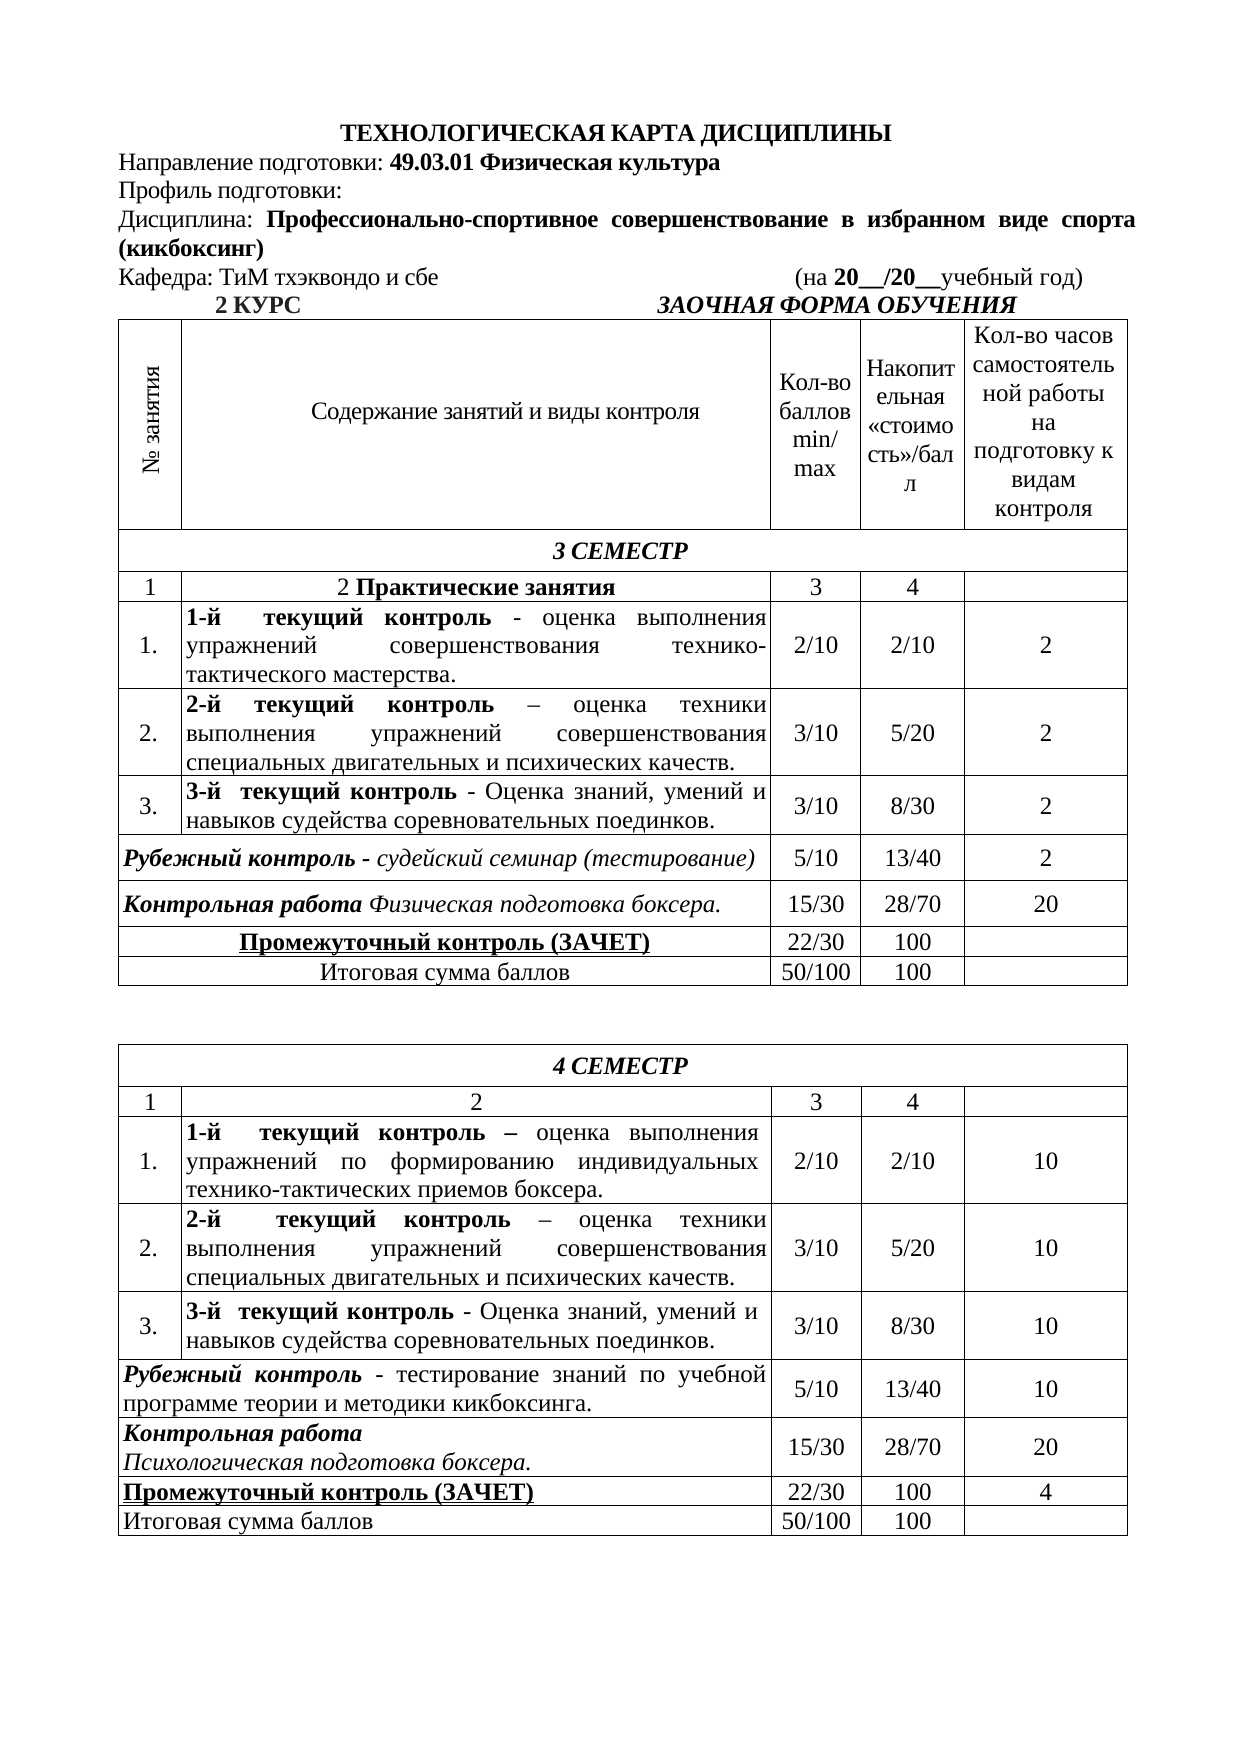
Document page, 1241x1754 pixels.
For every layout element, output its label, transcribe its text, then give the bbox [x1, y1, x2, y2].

table_cell 15/30 [771, 881, 860, 926]
table_cell 10 [965, 1117, 1127, 1203]
table_cell 22/30 [771, 927, 860, 956]
table_cell 2/10 [772, 1117, 861, 1203]
table_header № занятия [119, 320, 181, 528]
table_cell 20 [965, 1418, 1127, 1476]
table_cell [119, 1204, 181, 1291]
table_cell 2 [965, 602, 1127, 688]
table_cell 100 [862, 1506, 964, 1535]
list 2 КУРС ЗАОЧНАЯ ФОРМА ОБУЧЕНИЯ [118, 291, 1114, 319]
table_cell 2 [965, 776, 1127, 834]
table_cell [119, 602, 181, 688]
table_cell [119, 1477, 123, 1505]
table_cell 2 [965, 835, 1127, 880]
table_header Кол-во часов самостоятельной работы на подготовку к видам контроля [965, 320, 1127, 528]
list Профиль подготовки: [118, 176, 1137, 204]
table_cell 8/30 [862, 1292, 964, 1358]
table_header Накопительная «стоимость»/балл [861, 320, 964, 528]
table_cell 50/100 [772, 1506, 861, 1535]
table_cell 15/30 [772, 1418, 861, 1476]
table_cell 20 [965, 881, 1127, 926]
table_cell 10 [965, 1292, 1127, 1358]
list Дисциплина: Профессионально-спортивное совершенствование в избранном виде спорта (кикбоксинг) [118, 204, 1137, 262]
table_cell 22/30 [772, 1477, 861, 1505]
table_cell 28/70 [862, 1418, 964, 1476]
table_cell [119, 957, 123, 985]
list ТЕХНОЛОГИЧЕСКАЯ КАРТА ДИСЦИПЛИНЫ [118, 118, 1114, 147]
table_cell 3 СЕМЕСТР [119, 530, 1127, 571]
table_cell 3/10 [772, 1204, 861, 1291]
table_cell 5/10 [772, 1360, 861, 1417]
table_cell Рубежный контроль - судейский семинар (тестирование) [119, 835, 770, 880]
table_cell 100 [862, 1477, 964, 1505]
table_header 4 СЕМЕСТР [119, 1045, 1127, 1086]
table_cell Рубежный контроль - тестирование знаний по учебной программе теории и методики кикбоксинга. [119, 1360, 771, 1417]
table_cell 5/20 [862, 1204, 964, 1291]
table_header Содержание занятий и виды контроля [182, 320, 770, 528]
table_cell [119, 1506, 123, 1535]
table_cell 2-й текущий контроль – оценка техники выполнения упражнений совершенствования специальных двигательных и психических качеств. [182, 1204, 771, 1291]
table_cell 3/10 [772, 1292, 861, 1358]
table_cell 2-й текущий контроль – оценка техники выполнения упражнений совершенствования специальных двигательных и психических качеств. [182, 689, 770, 775]
table_cell 28/70 [861, 881, 964, 926]
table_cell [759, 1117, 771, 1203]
table_cell 3/10 [771, 689, 860, 775]
table_cell 3-й текущий контроль - Оценка знаний, умений и навыков судейства соревновательных поединков. [182, 776, 770, 834]
table_cell [119, 689, 181, 775]
table_cell 10 [965, 1360, 1127, 1417]
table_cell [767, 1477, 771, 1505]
table_cell [965, 927, 1127, 956]
table_cell 3/10 [771, 776, 860, 834]
table_cell 100 [861, 957, 964, 985]
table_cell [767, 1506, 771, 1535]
table_cell Контрольная работа Психологическая подготовка боксера. [119, 1418, 771, 1476]
table_cell 13/40 [861, 835, 964, 880]
table_cell [119, 776, 181, 834]
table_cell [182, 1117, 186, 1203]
list Кафедра: ТиМ тхэквондо и сбе (на 20__/20__учебный год) [118, 262, 1122, 291]
table_cell 4 [965, 1477, 1127, 1505]
table_cell 5/10 [771, 835, 860, 880]
table_cell 1-й текущий контроль - оценка выполнения упражнений совершенствования технико-тактического мастерства. [182, 602, 770, 688]
table_cell Контрольная работа Физическая подготовка боксера. [119, 881, 770, 926]
table_cell [965, 957, 1127, 985]
table_cell 2/10 [862, 1117, 964, 1203]
table_cell [119, 1117, 181, 1203]
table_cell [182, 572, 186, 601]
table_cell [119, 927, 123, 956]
table_cell 5/20 [861, 689, 964, 775]
table_cell 13/40 [862, 1360, 964, 1417]
table_cell 3-й текущий контроль - Оценка знаний, умений и навыков судейства соревновательных поединков. [182, 1292, 771, 1358]
table_cell 2/10 [861, 602, 964, 688]
table_header Кол-во баллов min/max [771, 320, 860, 528]
table_cell 2/10 [771, 602, 860, 688]
table_cell 50/100 [771, 957, 860, 985]
table_cell [965, 1506, 1127, 1535]
table_cell [1123, 1087, 1127, 1116]
list Направление подготовки: 49.03.01 Физическая культура [118, 147, 1137, 176]
table_cell [119, 1292, 181, 1358]
table_cell 100 [861, 927, 964, 956]
table_cell [1123, 572, 1127, 601]
table_cell 10 [965, 1204, 1127, 1291]
table_cell 2 [965, 689, 1127, 775]
table_cell 8/30 [861, 776, 964, 834]
